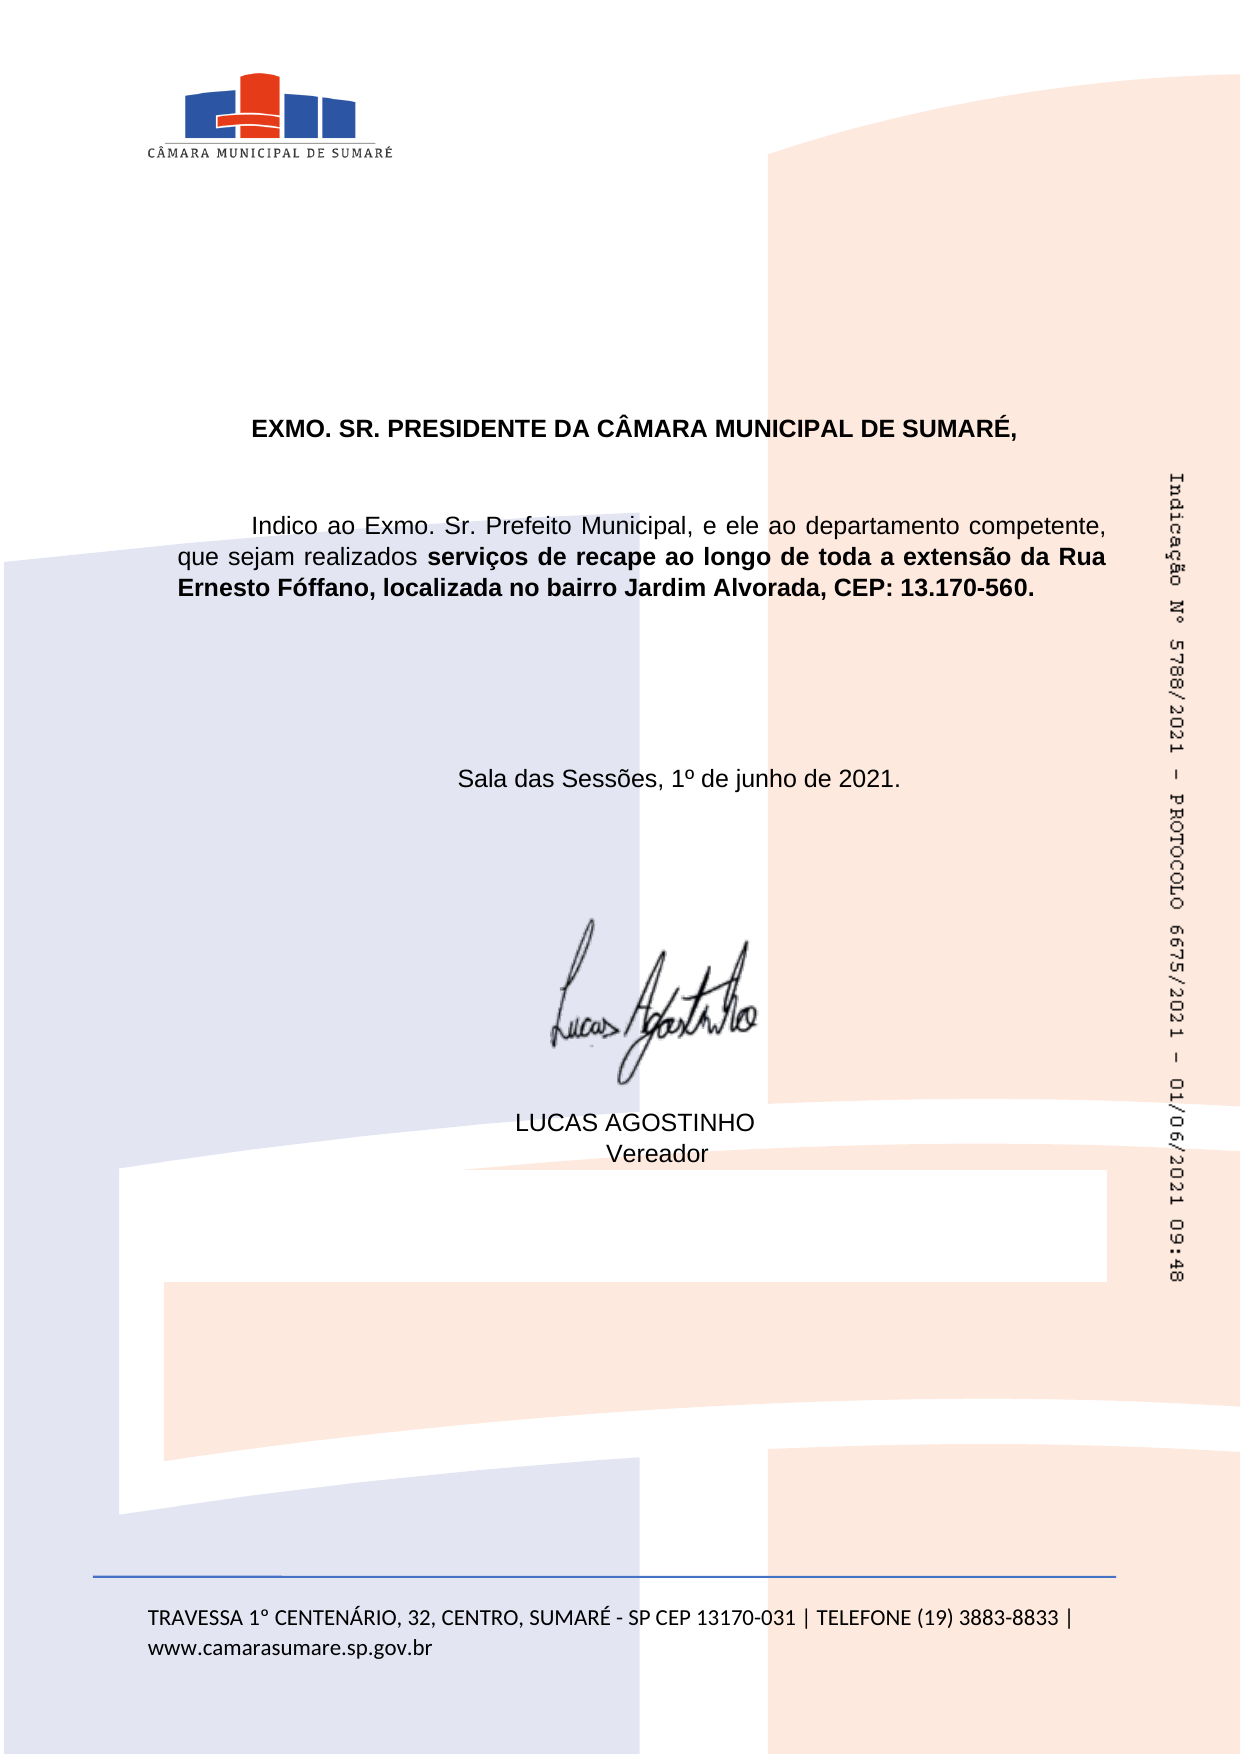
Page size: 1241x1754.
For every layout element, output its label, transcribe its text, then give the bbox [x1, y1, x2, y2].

text Sala das Sessões, 1º de junho de 2021. [177, 764, 1107, 793]
text EXMO. SR. PRESIDENTE DA CÂMARA MUNICIPAL DE SUMARÉ, [177, 414, 1107, 443]
picture [505, 907, 809, 1090]
text LUCAS AGOSTINHO [177, 1108, 1107, 1137]
text Vereador [177, 1139, 1107, 1168]
text Indico ao Exmo. Sr. Prefeito Municipal, e ele ao departamento competente, que sejam realizados serviços de recape ao longo de toda a extensão da Rua Ernesto Fóffano, localizada no bairro Jardim Alvorada, CEP: 13.170-560. [177, 511, 1107, 602]
picture [1142, 468, 1205, 1286]
picture [147, 73, 394, 160]
